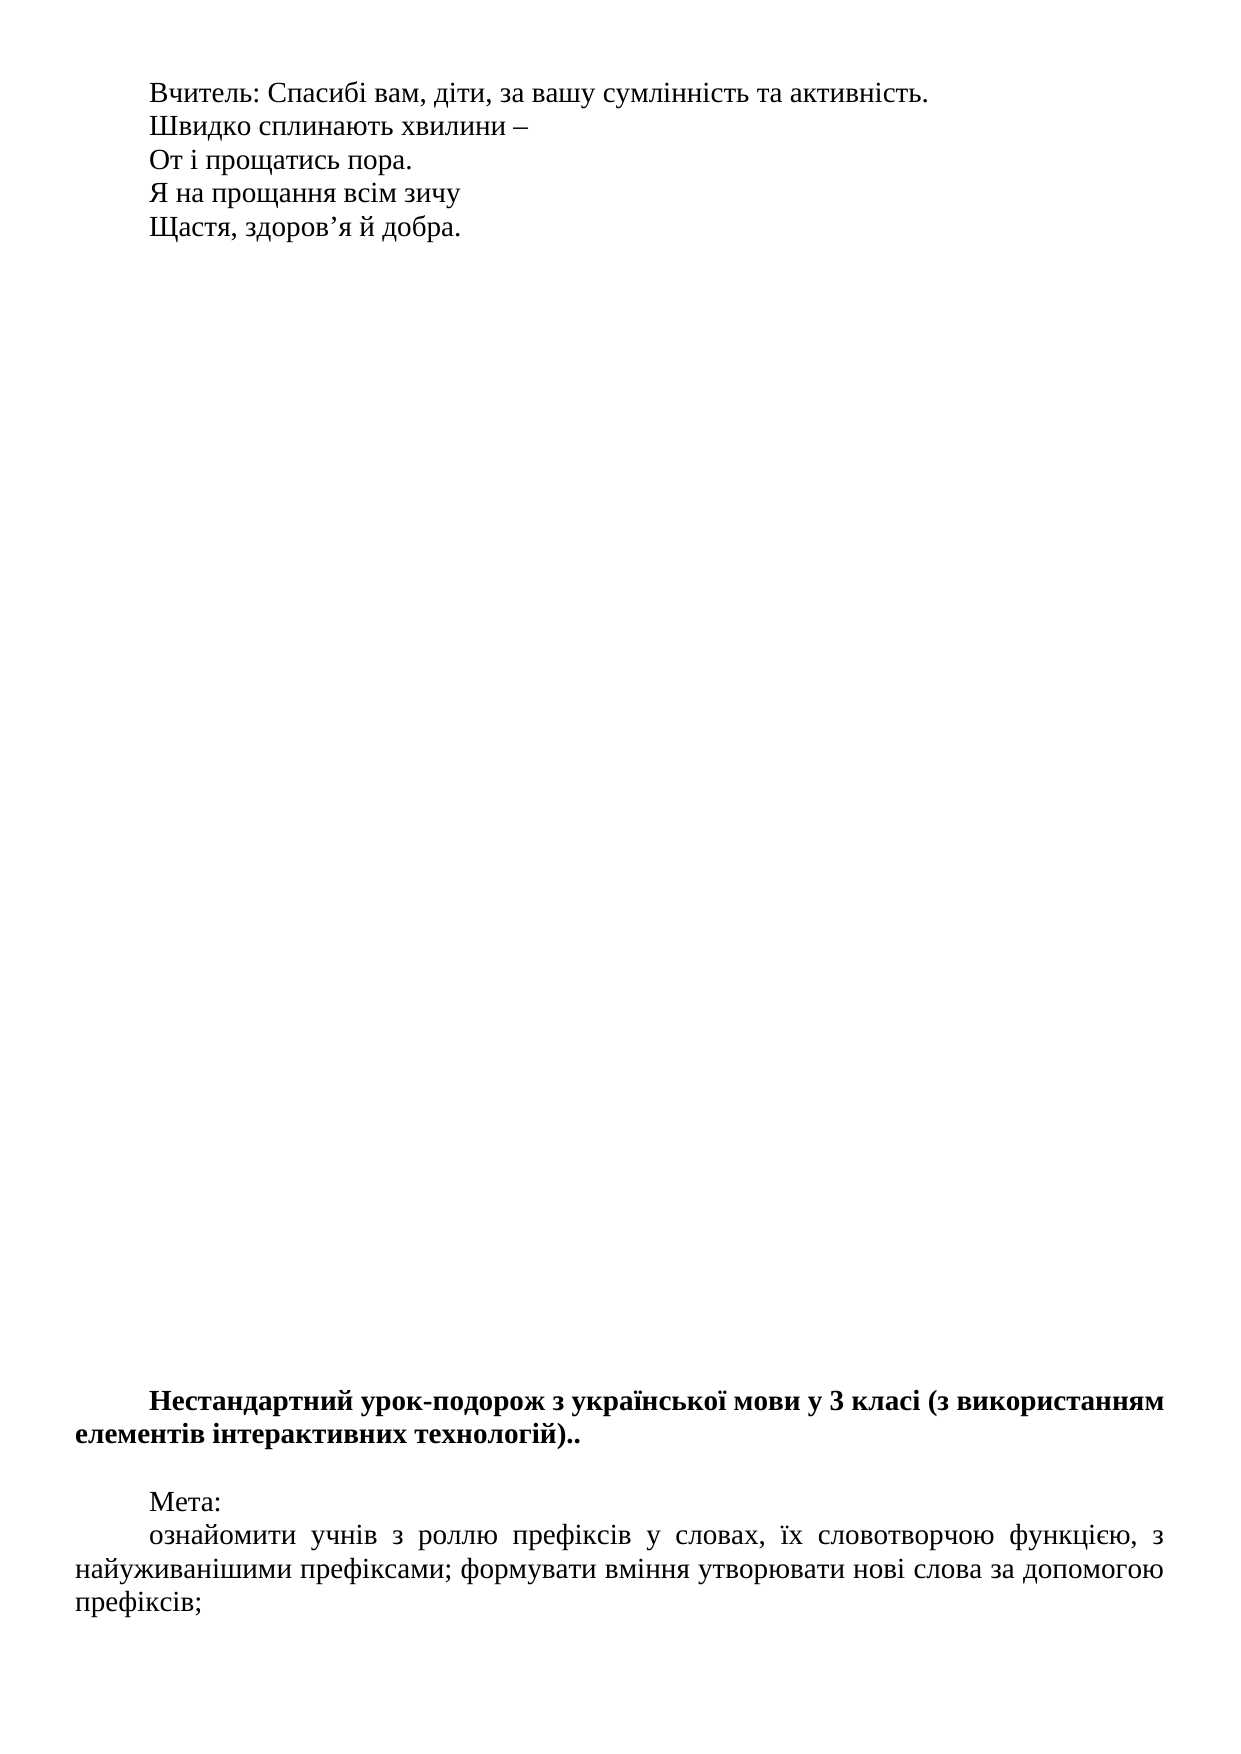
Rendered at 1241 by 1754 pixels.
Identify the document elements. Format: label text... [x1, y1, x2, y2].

text Мета: [75, 1484, 1165, 1517]
text Вчитель: Спасибі вам, діти, за вашу сумлінність та активність. [75, 75, 1165, 108]
text ознайомити учнів з роллю префіксів у словах, їх словотворчою функцією, з найуживанішими префіксами; формувати вміння утворювати нові слова за допомогою префіксів; [75, 1517, 1165, 1618]
text Нестандартний урок-подорож з української мови у 3 класі (з використанням елементів інтерактивних технологій).. [75, 1383, 1165, 1450]
text Щастя, здоров’я й добра. [75, 209, 1165, 243]
text От і прощатись пора. [75, 142, 1165, 176]
text Швидко сплинають хвилини – [75, 108, 1165, 142]
text Я на прощання всім зичу [75, 176, 1165, 209]
